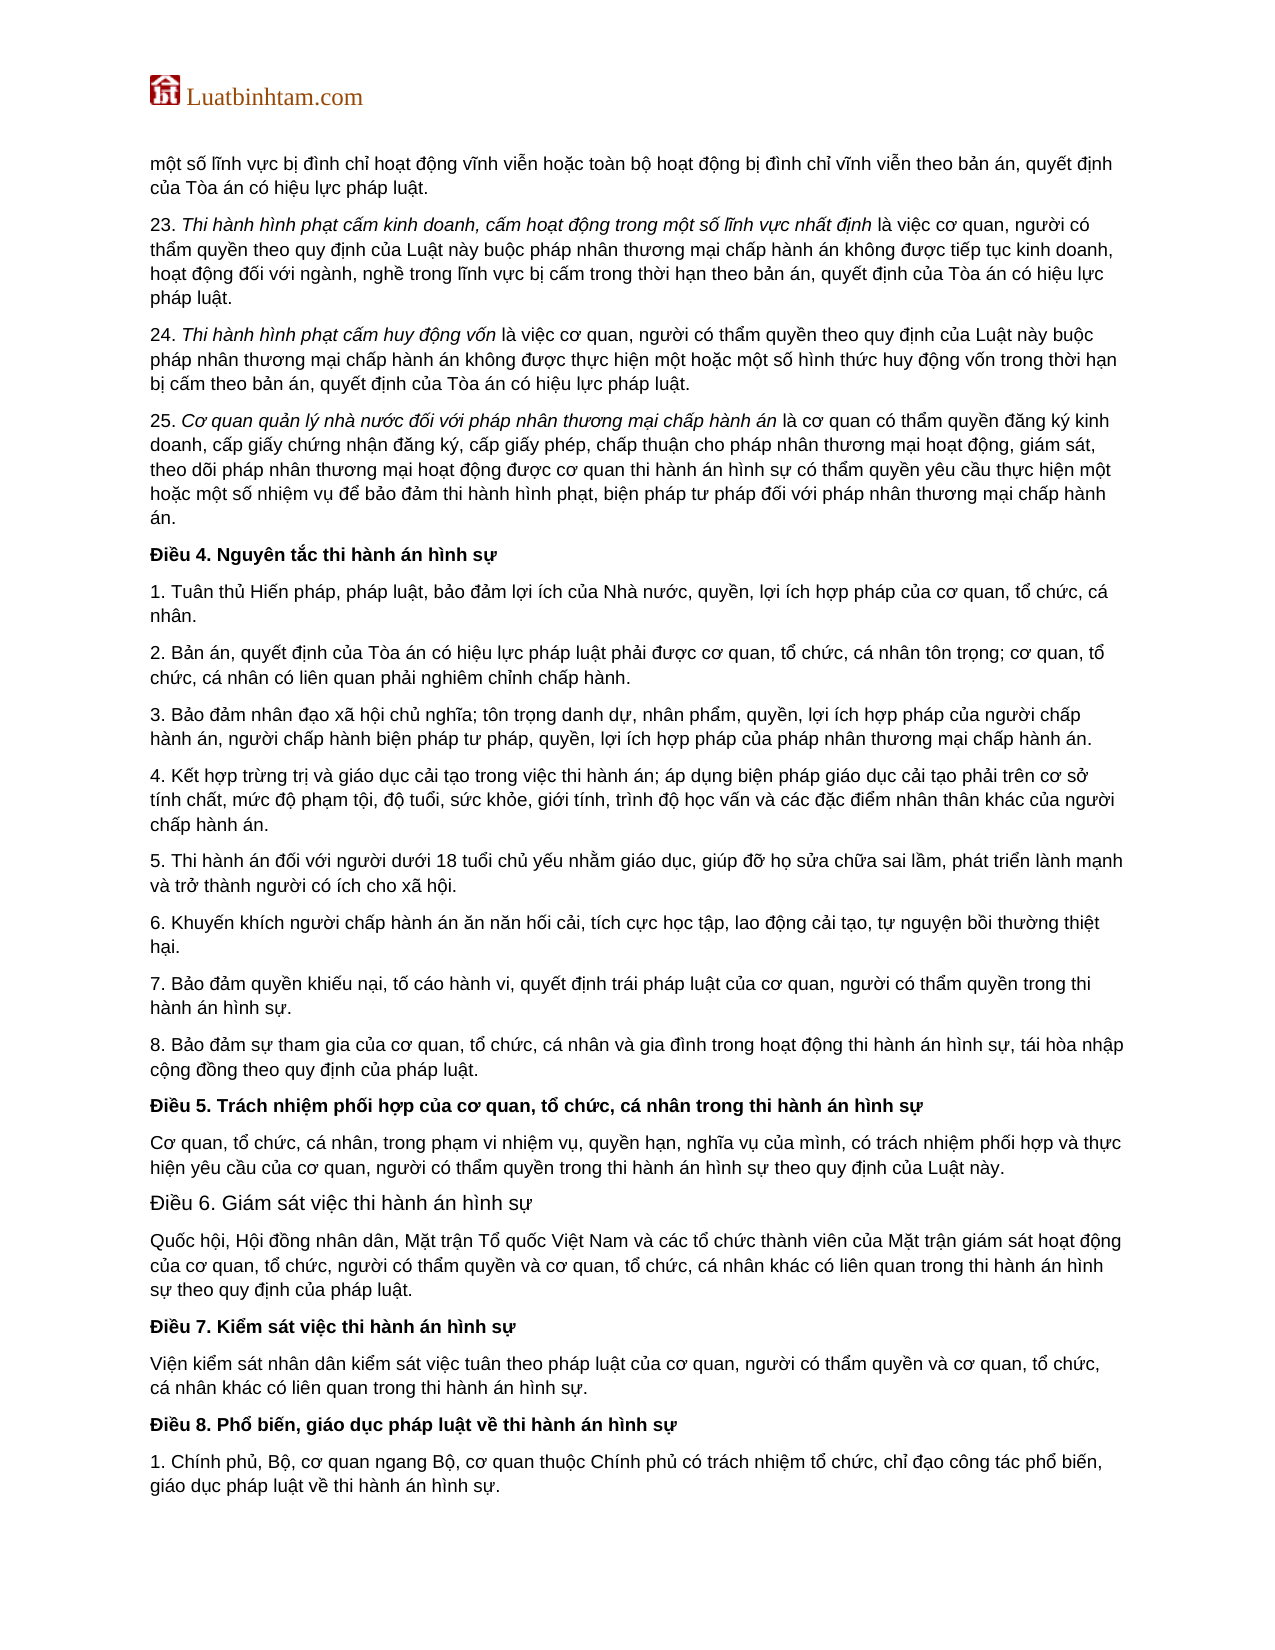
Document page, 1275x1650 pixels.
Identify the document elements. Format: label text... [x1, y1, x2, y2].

text 6. Khuyến khích người chấp hành án ăn năn hối cải, tích cực học tập, lao động cải tạo, tự nguyện bồi thường thiệt hại. [150, 909, 1125, 957]
text Viện kiểm sát nhân dân kiểm sát việc tuân theo pháp luật của cơ quan, người có thẩm quyền và cơ quan, tổ chức, cá nhân khác có liên quan trong thi hành án hình sự. [150, 1350, 1125, 1399]
text Điều 4. Nguyên tắc thi hành án hình sự [150, 541, 1125, 566]
text 4. Kết hợp trừng trị và giáo dục cải tạo trong việc thi hành án; áp dụng biện pháp giáo dục cải tạo phải trên cơ sở tính chất, mức độ phạm tội, độ tuổi, sức khỏe, giới tính, trình độ học vấn và các đặc điểm nhân thân khác của người chấp hành án. [150, 762, 1125, 835]
text 1. Chính phủ, Bộ, cơ quan ngang Bộ, cơ quan thuộc Chính phủ có trách nhiệm tổ chức, chỉ đạo công tác phổ biến, giáo dục pháp luật về thi hành án hình sự. [150, 1448, 1125, 1497]
text 8. Bảo đảm sự tham gia của cơ quan, tổ chức, cá nhân và gia đình trong hoạt động thi hành án hình sự, tái hòa nhập cộng đồng theo quy định của pháp luật. [150, 1031, 1125, 1080]
text 25. Cơ quan quản lý nhà nước đối với pháp nhân thương mại chấp hành án là cơ quan có thẩm quyền đăng ký kinh doanh, cấp giấy chứng nhận đăng ký, cấp giấy phép, chấp thuận cho pháp nhân thương mại hoạt động, giám sát, theo dõi pháp nhân thương mại hoạt động được cơ quan thi hành án hình sự có thẩm quyền yêu cầu thực hiện một hoặc một số nhiệm vụ để bảo đảm thi hành hình phạt, biện pháp tư pháp đối với pháp nhân thương mại chấp hành án. [150, 407, 1125, 529]
text 24. Thi hành hình phạt cấm huy động vốn là việc cơ quan, người có thẩm quyền theo quy định của Luật này buộc pháp nhân thương mại chấp hành án không được thực hiện một hoặc một số hình thức huy động vốn trong thời hạn bị cấm theo bản án, quyết định của Tòa án có hiệu lực pháp luật. [150, 321, 1125, 394]
text 1. Tuân thủ Hiến pháp, pháp luật, bảo đảm lợi ích của Nhà nước, quyền, lợi ích hợp pháp của cơ quan, tổ chức, cá nhân. [150, 578, 1125, 627]
text 3. Bảo đảm nhân đạo xã hội chủ nghĩa; tôn trọng danh dự, nhân phẩm, quyền, lợi ích hợp pháp của người chấp hành án, người chấp hành biện pháp tư pháp, quyền, lợi ích hợp pháp của pháp nhân thương mại chấp hành án. [150, 701, 1125, 749]
text Điều 7. Kiểm sát việc thi hành án hình sự [150, 1313, 1125, 1337]
picture [150, 75, 181, 105]
text Quốc hội, Hội đồng nhân dân, Mặt trận Tổ quốc Việt Nam và các tổ chức thành viên của Mặt trận giám sát hoạt động của cơ quan, tổ chức, người có thẩm quyền và cơ quan, tổ chức, cá nhân khác có liên quan trong thi hành án hình sự theo quy định của pháp luật. [150, 1227, 1125, 1301]
text 23. Thi hành hình phạt cấm kinh doanh, cấm hoạt động trong một số lĩnh vực nhất định là việc cơ quan, người có thẩm quyền theo quy định của Luật này buộc pháp nhân thương mại chấp hành án không được tiếp tục kinh doanh, hoạt động đối với ngành, nghề trong lĩnh vực bị cấm trong thời hạn theo bản án, quyết định của Tòa án có hiệu lực pháp luật. [150, 211, 1125, 309]
text Điều 5. Trách nhiệm phối hợp của cơ quan, tổ chức, cá nhân trong thi hành án hình sự [150, 1092, 1125, 1117]
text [150, 150, 1125, 199]
text 5. Thi hành án đối với người dưới 18 tuổi chủ yếu nhằm giáo dục, giúp đỡ họ sửa chữa sai lầm, phát triển lành mạnh và trở thành người có ích cho xã hội. [150, 847, 1125, 896]
text 2. Bản án, quyết định của Tòa án có hiệu lực pháp luật phải được cơ quan, tổ chức, cá nhân tôn trọng; cơ quan, tổ chức, cá nhân có liên quan phải nghiêm chỉnh chấp hành. [150, 639, 1125, 688]
text Điều 8. Phổ biến, giáo dục pháp luật về thi hành án hình sự [150, 1411, 1125, 1436]
text Cơ quan, tổ chức, cá nhân, trong phạm vi nhiệm vụ, quyền hạn, nghĩa vụ của mình, có trách nhiệm phối hợp và thực hiện yêu cầu của cơ quan, người có thẩm quyền trong thi hành án hình sự theo quy định của Luật này. [150, 1129, 1125, 1178]
text 7. Bảo đảm quyền khiếu nại, tố cáo hành vi, quyết định trái pháp luật của cơ quan, người có thẩm quyền trong thi hành án hình sự. [150, 970, 1125, 1019]
text Điều 6. Giám sát việc thi hành án hình sự [150, 1191, 1125, 1215]
